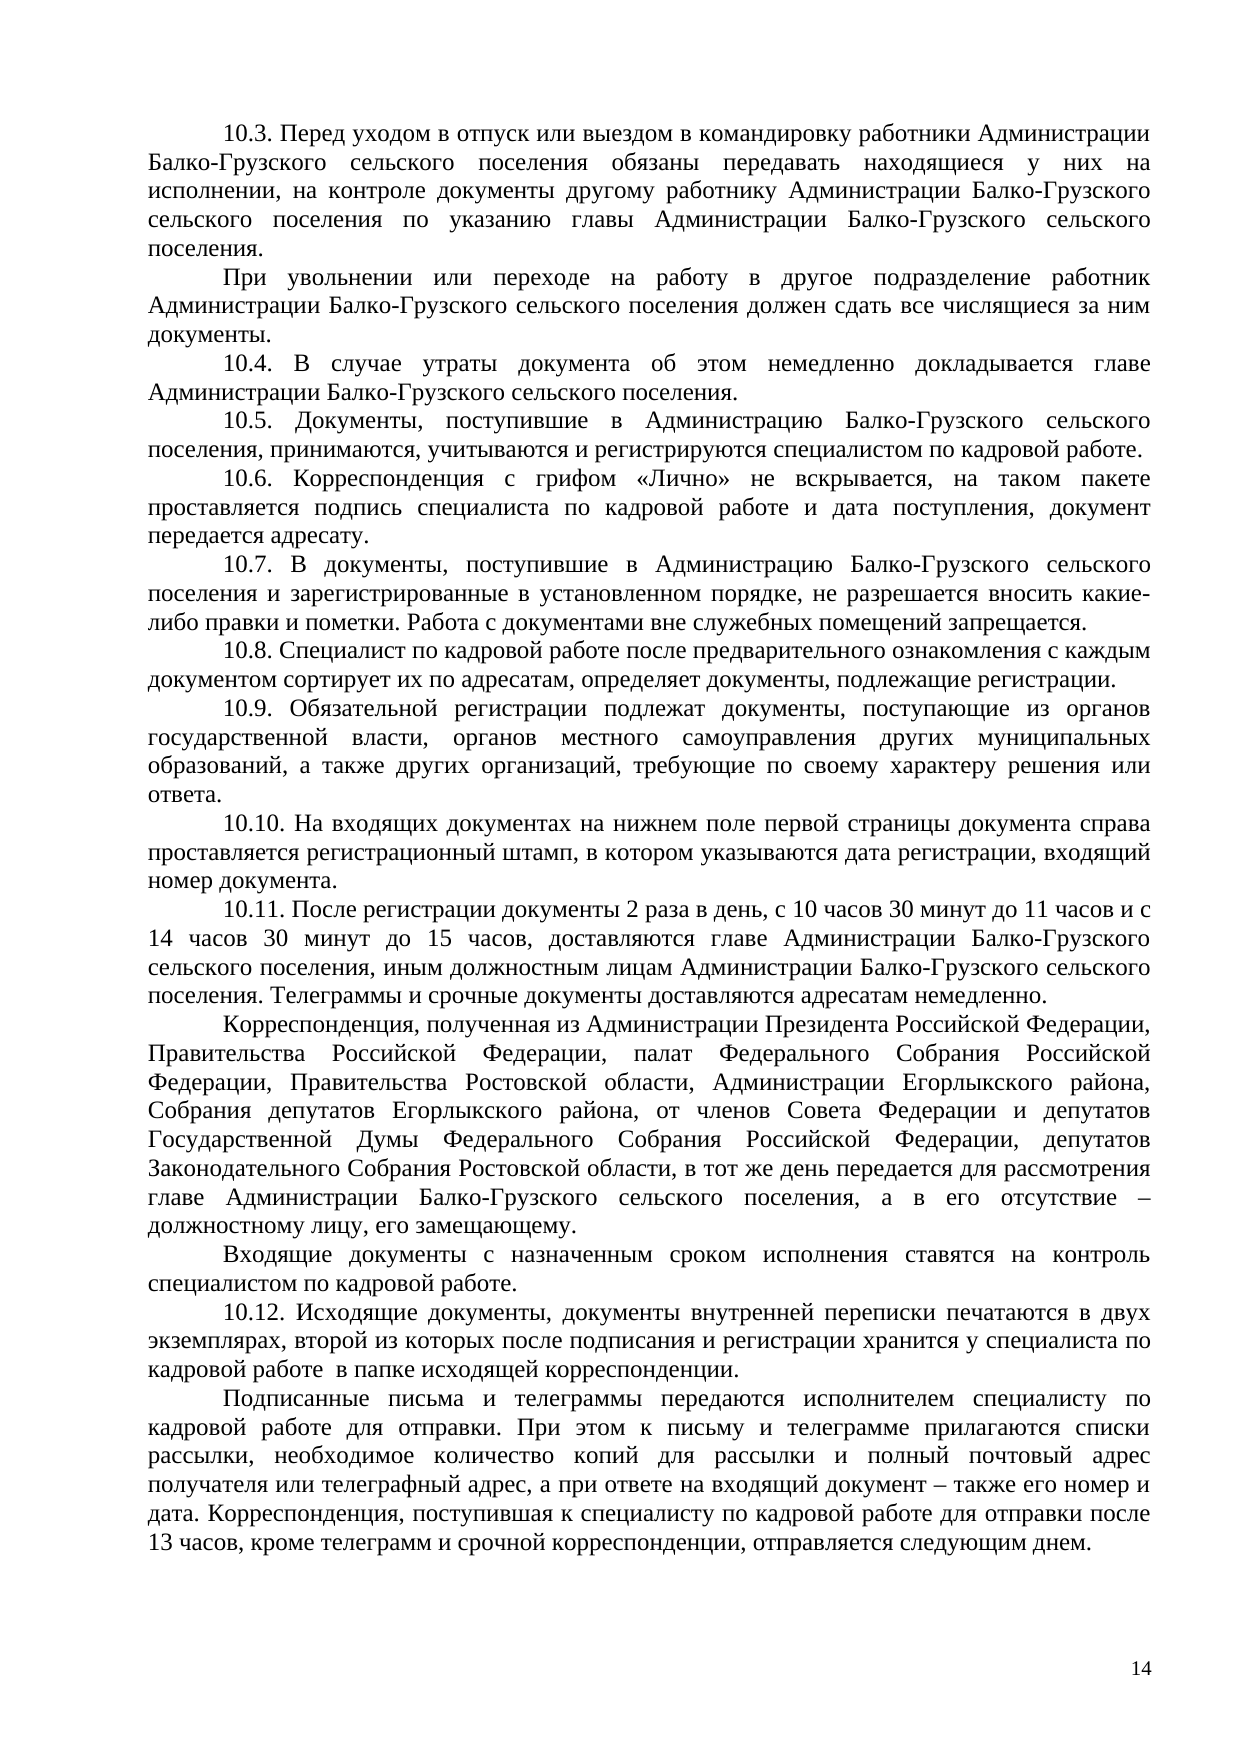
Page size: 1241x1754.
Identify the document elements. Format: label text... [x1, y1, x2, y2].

text 10.8. Специалист по кадровой работе после предварительного ознакомления с каждым документом сортирует их по адресатам, определяет документы, подлежащие регистрации. [148, 636, 1152, 693]
text Корреспонденция, полученная из Администрации Президента Российской Федерации, Правительства Российской Федерации, палат Федерального Собрания Российской Федерации, Правительства Ростовской области, Администрации Егорлыкского района, Собрания депутатов Егорлыкского района, от членов Совета Федерации и депутатов Государственной Думы Федерального Собрания Российской Федерации, депутатов Законодательного Собрания Ростовской области, в тот же день передается для рассмотрения главе Администрации Балко-Грузского сельского поселения, а в его отсутствие – должностному лицу, его замещающему. [148, 1009, 1152, 1239]
text Подписанные письма и телеграммы передаются исполнителем специалисту по кадровой работе для отправки. При этом к письму и телеграмме прилагаются списки рассылки, необходимое количество копий для рассылки и полный почтовый адрес получателя или телеграфный адрес, а при ответе на входящий документ – также его номер и дата. Корреспонденция, поступившая к специалисту по кадровой работе для отправки после 13 часов, кроме телеграмм и срочной корреспонденции, отправляется следующим днем. [148, 1383, 1152, 1556]
text 10.12. Исходящие документы, документы внутренней переписки печатаются в двух экземплярах, второй из которых после подписания и регистрации хранится у специалиста по кадровой работе в папке исходящей корреспонденции. [148, 1297, 1152, 1383]
text 10.9. Обязательной регистрации подлежат документы, поступающие из органов государственной власти, органов местного самоуправления других муниципальных образований, а также других организаций, требующие по своему характеру решения или ответа. [148, 693, 1152, 808]
text При увольнении или переходе на работу в другое подразделение работник Администрации Балко-Грузского сельского поселения должен сдать все числящиеся за ним документы. [148, 262, 1152, 348]
text 10.6. Корреспонденция с грифом «Лично» не вскрывается, на таком пакете проставляется подпись специалиста по кадровой работе и дата поступления, документ передается адресату. [148, 463, 1152, 549]
text 10.4. В случае утраты документа об этом немедленно докладывается главе Администрации Балко-Грузского сельского поселения. [148, 348, 1152, 406]
text Входящие документы с назначенным сроком исполнения ставятся на контроль специалистом по кадровой работе. [148, 1239, 1152, 1297]
text 10.3. Перед уходом в отпуск или выездом в командировку работники Администрации Балко-Грузского сельского поселения обязаны передавать находящиеся у них на исполнении, на контроле документы другому работнику Администрации Балко-Грузского сельского поселения по указанию главы Администрации Балко-Грузского сельского поселения. [148, 118, 1152, 262]
text 10.10. На входящих документах на нижнем поле первой страницы документа справа проставляется регистрационный штамп, в котором указываются дата регистрации, входящий номер документа. [148, 808, 1152, 894]
text 10.11. После регистрации документы 2 раза в день, с 10 часов 30 минут до 11 часов и с 14 часов 30 минут до 15 часов, доставляются главе Администрации Балко-Грузского сельского поселения, иным должностным лицам Администрации Балко-Грузского сельского поселения. Телеграммы и срочные документы доставляются адресатам немедленно. [148, 894, 1152, 1009]
text 10.7. В документы, поступившие в Администрацию Балко-Грузского сельского поселения и зарегистрированные в установленном порядке, не разрешается вносить какие-либо правки и пометки. Работа с документами вне служебных помещений запрещается. [148, 549, 1152, 636]
text 10.5. Документы, поступившие в Администрацию Балко-Грузского сельского поселения, принимаются, учитываются и регистрируются специалистом по кадровой работе. [148, 406, 1152, 463]
